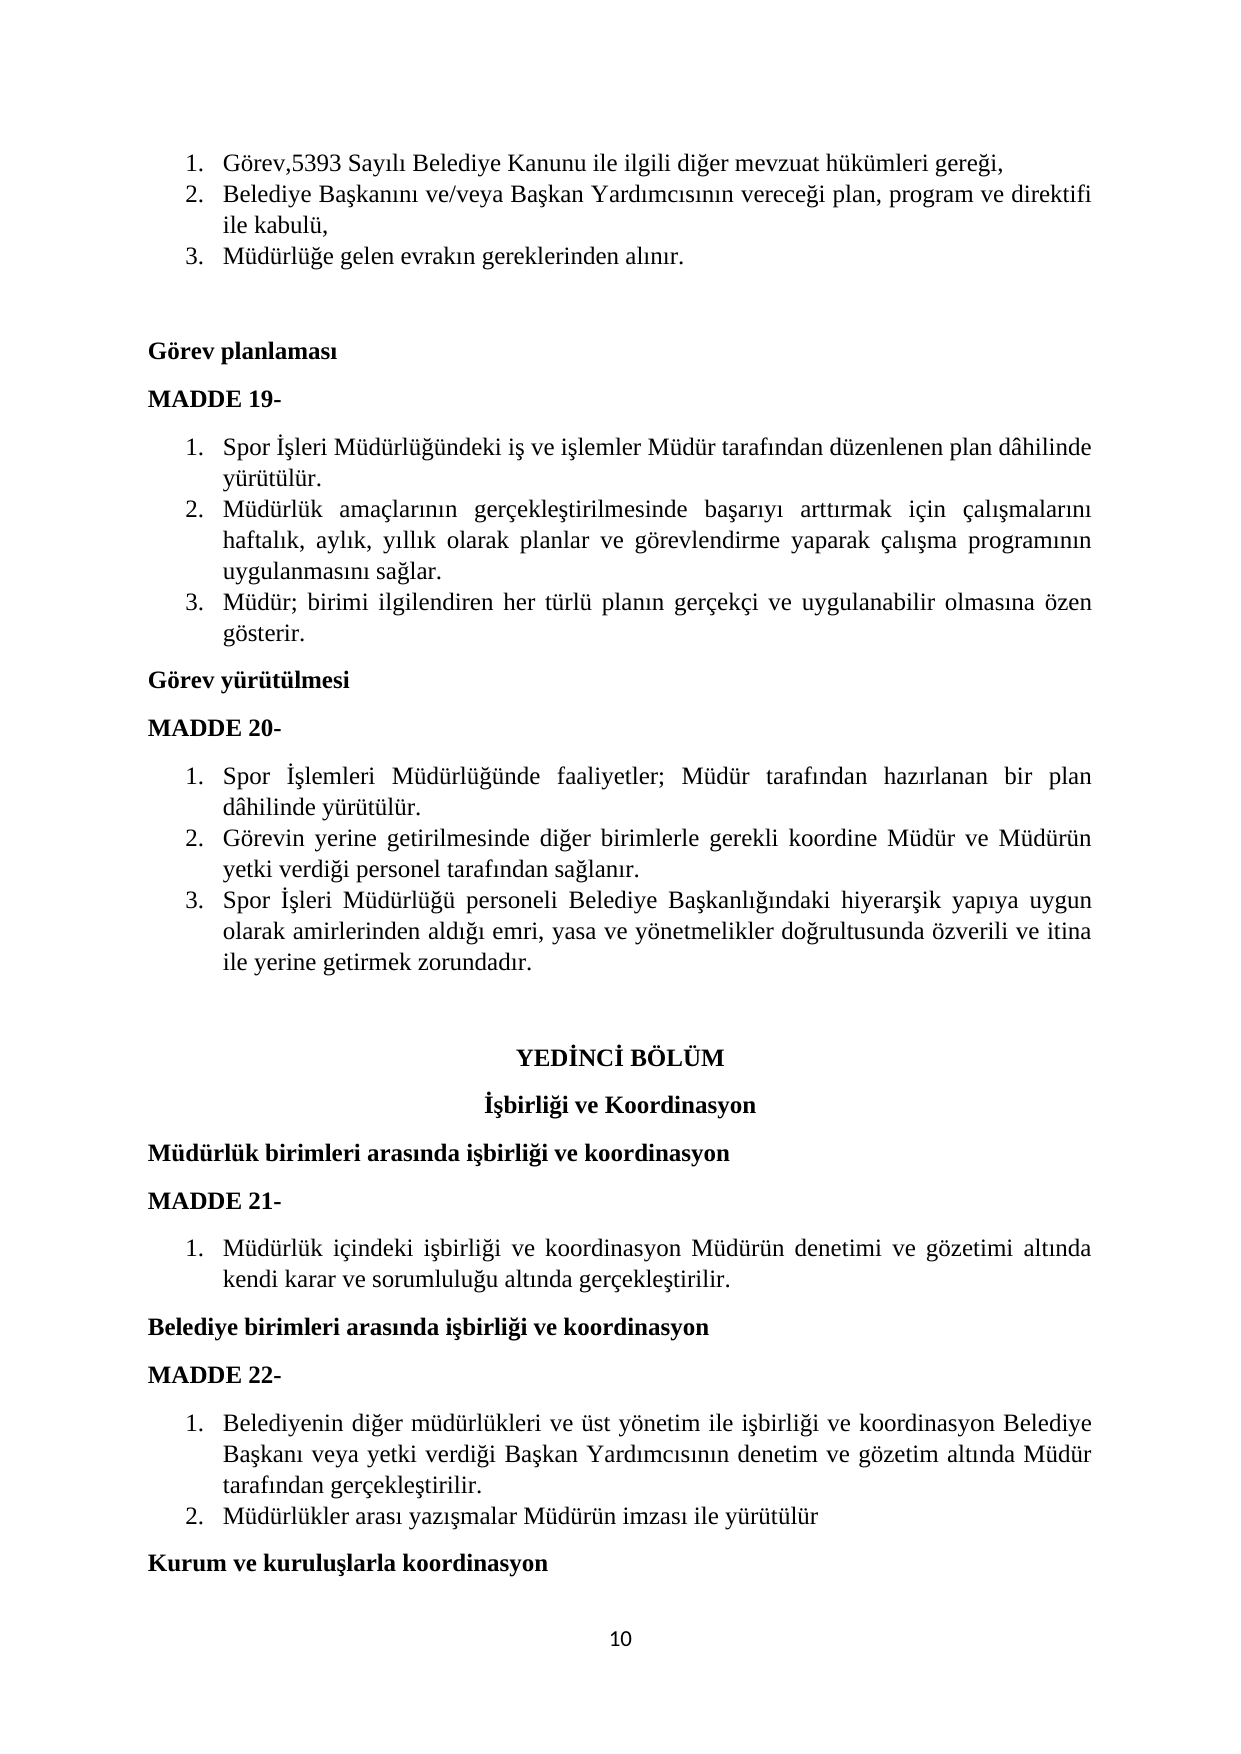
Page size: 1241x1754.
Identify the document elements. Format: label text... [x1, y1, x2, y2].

text Görev planlaması [148, 336, 1093, 365]
text YEDİNCİ BÖLÜM [148, 1043, 1093, 1071]
list Müdürlükler arası yazışmalar Müdürün imzası ile yürütülür [185, 1501, 1093, 1529]
text İşbirliği ve Koordinasyon [148, 1090, 1093, 1119]
list Spor İşleri Müdürlüğü personeli Belediye Başkanlığındaki hiyerarşik yapıya uygun olarak amirlerinden aldığı emri, yasa ve yönetmelikler doğrultusunda özverili ve itina ile yerine getirmek zorundadır. [185, 885, 1093, 976]
list Müdürlüğe gelen evrakın gereklerinden alınır. [185, 241, 1093, 269]
list Müdürlük amaçlarının gerçekleştirilmesinde başarıyı arttırmak için çalışmalarını haftalık, aylık, yıllık olarak planlar ve görevlendirme yaparak çalışma programının uygulanmasını sağlar. [185, 494, 1093, 584]
text MADDE 19- [148, 384, 1093, 413]
list Müdürlük içindeki işbirliği ve koordinasyon Müdürün denetimi ve gözetimi altında kendi karar ve sorumluluğu altında gerçekleştirilir. [185, 1233, 1093, 1293]
text Görev yürütülmesi [148, 666, 1093, 694]
list Spor İşleri Müdürlüğündeki iş ve işlemler Müdür tarafından düzenlenen plan dâhilinde yürütülür. [185, 432, 1093, 491]
list Belediyenin diğer müdürlükleri ve üst yönetim ile işbirliği ve koordinasyon Belediye Başkanı veya yetki verdiği Başkan Yardımcısının denetim ve gözetim altında Müdür tarafından gerçekleştirilir. [185, 1408, 1093, 1498]
text Müdürlük birimleri arasında işbirliği ve koordinasyon [148, 1138, 1093, 1167]
list Müdür; birimi ilgilendiren her türlü planın gerçekçi ve uygulanabilir olmasına özen gösterir. [185, 587, 1093, 647]
text MADDE 22- [148, 1360, 1093, 1389]
list Görevin yerine getirilmesinde diğer birimlerle gerekli koordine Müdür ve Müdürün yetki verdiği personel tarafından sağlanır. [185, 823, 1093, 883]
text MADDE 21- [148, 1186, 1093, 1214]
text Belediye birimleri arasında işbirliği ve koordinasyon [148, 1312, 1093, 1341]
list Görev,5393 Sayılı Belediye Kanunu ile ilgili diğer mevzuat hükümleri gereği, [185, 148, 1093, 176]
text Kurum ve kuruluşlarla koordinasyon [148, 1548, 1093, 1577]
list Belediye Başkanını ve/veya Başkan Yardımcısının vereceği plan, program ve direktifi ile kabulü, [185, 179, 1093, 238]
text MADDE 20- [148, 713, 1093, 742]
list Spor İşlemleri Müdürlüğünde faaliyetler; Müdür tarafından hazırlanan bir plan dâhilinde yürütülür. [185, 761, 1093, 821]
